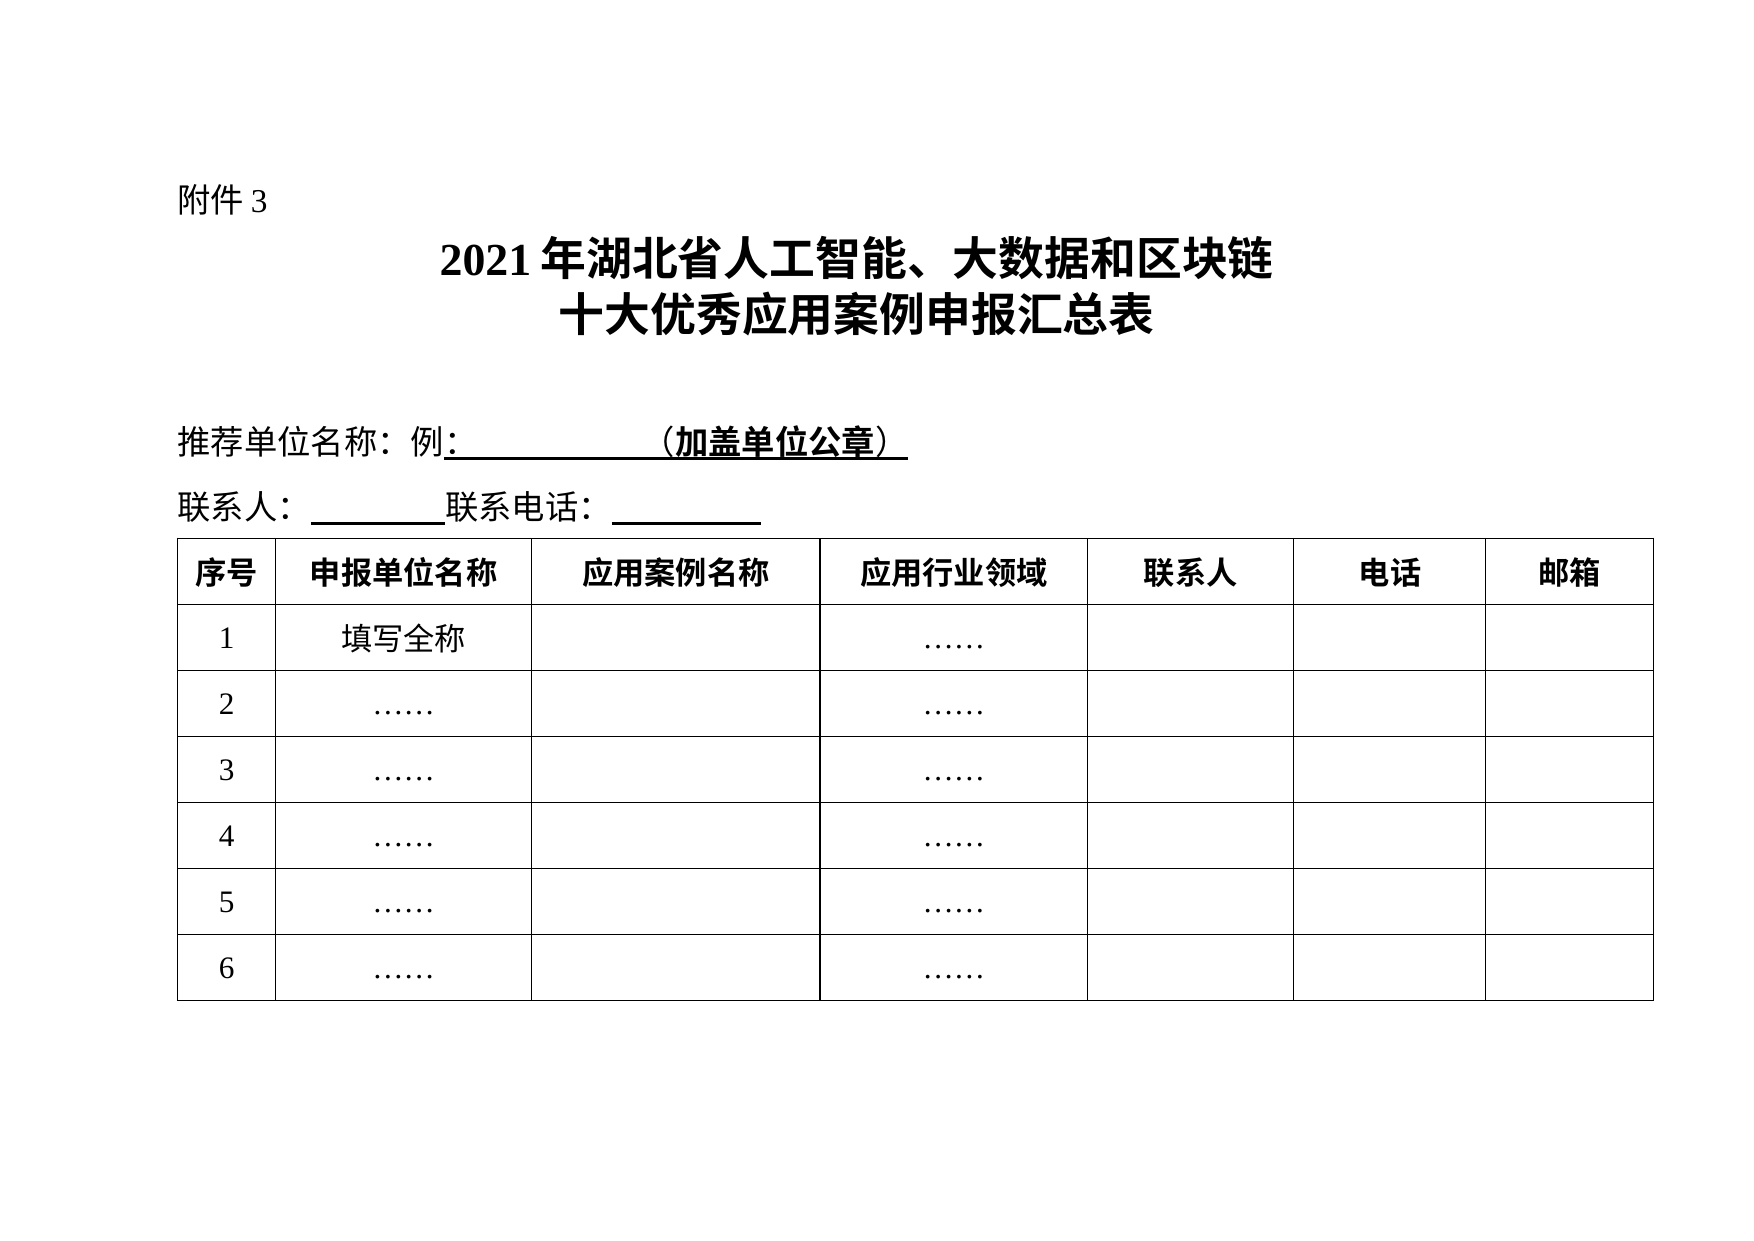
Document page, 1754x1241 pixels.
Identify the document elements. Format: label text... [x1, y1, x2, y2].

table_cell …… [276, 671, 531, 736]
table_header 电话 [1294, 539, 1485, 604]
table_header 邮箱 [1486, 539, 1653, 604]
table_cell [1088, 935, 1293, 1000]
table_cell …… [821, 605, 1087, 670]
table_cell 填写全称 [276, 605, 531, 670]
table_cell …… [276, 803, 531, 868]
table_header 申报单位名称 [276, 539, 531, 604]
table_cell 1 [178, 605, 275, 670]
table_header 联系人 [1088, 539, 1293, 604]
table_cell [1088, 671, 1293, 736]
table_header 应用行业领域 [821, 539, 1087, 604]
table_cell …… [821, 869, 1087, 934]
text 十大优秀应用案例申报汇总表 [177, 286, 1535, 343]
text 附件3 [177, 165, 1535, 230]
text 联系人： 联系电话： [177, 473, 1535, 538]
table_cell [532, 737, 819, 802]
table_cell …… [821, 803, 1087, 868]
table_cell 3 [178, 737, 275, 802]
table_cell …… [821, 737, 1087, 802]
table_cell [1088, 605, 1293, 670]
table_cell [1294, 737, 1485, 802]
table_cell …… [276, 869, 531, 934]
table_header 应用案例名称 [532, 539, 819, 604]
table_cell [1294, 605, 1485, 670]
table_cell …… [821, 671, 1087, 736]
table_cell [532, 605, 819, 670]
table_header 序号 [178, 539, 275, 604]
table_cell [1486, 869, 1653, 934]
table_cell [1294, 671, 1485, 736]
text 推荐单位名称：例： （加盖单位公章） [177, 408, 1535, 473]
table_cell [1486, 935, 1653, 1000]
table_cell [1088, 803, 1293, 868]
table_cell [1088, 869, 1293, 934]
table_cell [532, 671, 819, 736]
table_cell [1294, 935, 1485, 1000]
table_cell 2 [178, 671, 275, 736]
table_cell 4 [178, 803, 275, 868]
table_cell [1486, 671, 1653, 736]
table_cell [1486, 803, 1653, 868]
table_cell …… [821, 935, 1087, 1000]
table_cell [1486, 737, 1653, 802]
table_cell 5 [178, 869, 275, 934]
text 2021年湖北省人工智能、大数据和区块链 [177, 230, 1535, 286]
table_cell [1088, 737, 1293, 802]
table_cell [1294, 869, 1485, 934]
table_cell …… [276, 737, 531, 802]
table_cell [1294, 803, 1485, 868]
table_cell [532, 869, 819, 934]
table_cell [1486, 605, 1653, 670]
table_cell [532, 803, 819, 868]
table_cell [532, 935, 819, 1000]
table_cell …… [276, 935, 531, 1000]
table_cell 6 [178, 935, 275, 1000]
